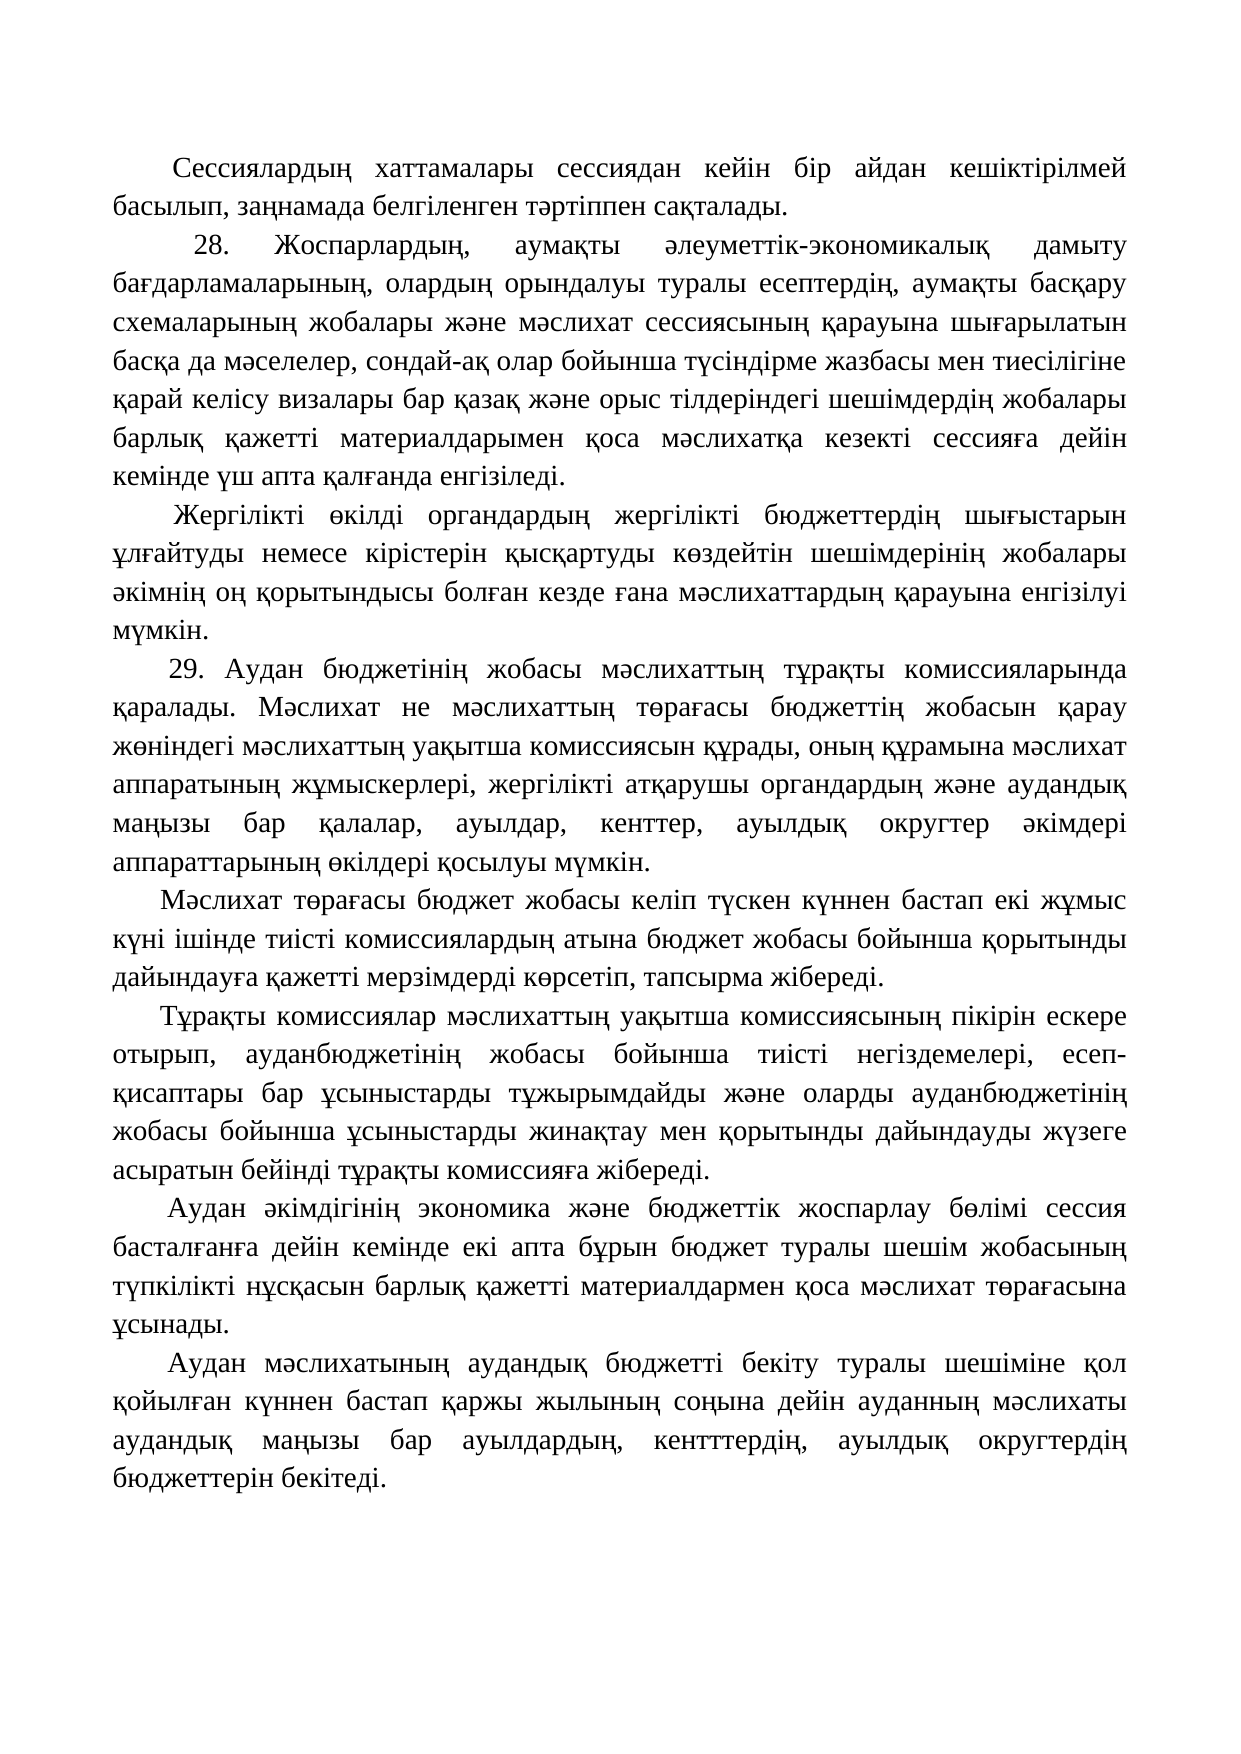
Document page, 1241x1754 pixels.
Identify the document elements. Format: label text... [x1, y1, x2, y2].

text Мәслихат төрағасы бюджет жобасы келіп түскен күннен бастап екі жұмыс күні ішінде тиісті комиссиялардың атына бюджет жобасы бойынша қорытынды дайындауға қажетті мерзімдерді көрсетіп, тапсырма жібереді. [112, 882, 1128, 993]
text Аудан мәслихатының аудандық бюджетті бекіту туралы шешіміне қол қойылған күннен бастап қаржы жылының соңына дейін ауданның мәслихаты аудандық маңызы бар ауылдардың, кентттердің, ауылдық округтердің бюджеттерін бекітеді. [112, 1345, 1128, 1494]
text Аудан әкімдігінің экономика және бюджеттік жоспарлау бөлімі сессия басталғанға дейін кемінде екі апта бұрын бюджет туралы шешім жобасының түпкілікті нұсқасын барлық қажетті материалдармен қоса мәслихат төрағасына ұсынады. [112, 1191, 1128, 1340]
text Жергілікті өкілді органдардың жергілікті бюджеттердің шығыстарын ұлғайтуды немесе кірістерін қысқартуды көздейтін шешімдерінің жобалары әкімнің оң қорытындысы болған кезде ғана мәслихаттардың қарауына енгізілуі мүмкін. [112, 497, 1128, 646]
text Тұрақты комиссиялар мәслихаттың уақытша комиссиясының пікірін ескере отырып, ауданбюджетінің жобасы бойынша тиісті негіздемелері, есеп-қисаптары бар ұсыныстарды тұжырымдайды және оларды ауданбюджетінің жобасы бойынша ұсыныстарды жинақтау мен қорытынды дайындауды жүзеге асыратын бейінді тұрақты комиссияға жібереді. [112, 998, 1128, 1186]
text 28. Жоспарлардың, аумақты әлеуметтік-экономикалық дамыту бағдарламаларының, олардың орындалуы туралы есептердің, аумақты басқару схемаларының жобалары және мәслихат сессиясының қарауына шығарылатын басқа да мәселелер, сондай-ақ олар бойынша түсіндірме жазбасы мен тиесілігіне қарай келісу визалары бар қазақ және орыс тілдеріндегі шешімдердің жобалары барлық қажетті материалдарымен қоса мәслихатқа кезекті сессияға дейін кемінде үш апта қалғанда енгізіледі. [112, 227, 1128, 492]
text Сессиялардың хаттамалары сессиядан кейін бір айдан кешіктірілмей басылып, заңнамада белгіленген тәртіппен сақталады. [112, 150, 1128, 222]
text 29. Аудан бюджетінің жобасы мәслихаттың тұрақты комиссияларында қаралады. Мәслихат не мәслихаттың төрағасы бюджеттің жобасын қарау жөніндегі мәслихаттың уақытша комиссиясын құрады, оның құрамына мәслихат аппаратының жұмыскерлері, жергілікті атқарушы органдардың және аудандық маңызы бар қалалар, ауылдар, кенттер, ауылдық округтер әкімдері аппараттарының өкілдері қосылуы мүмкін. [112, 651, 1128, 877]
